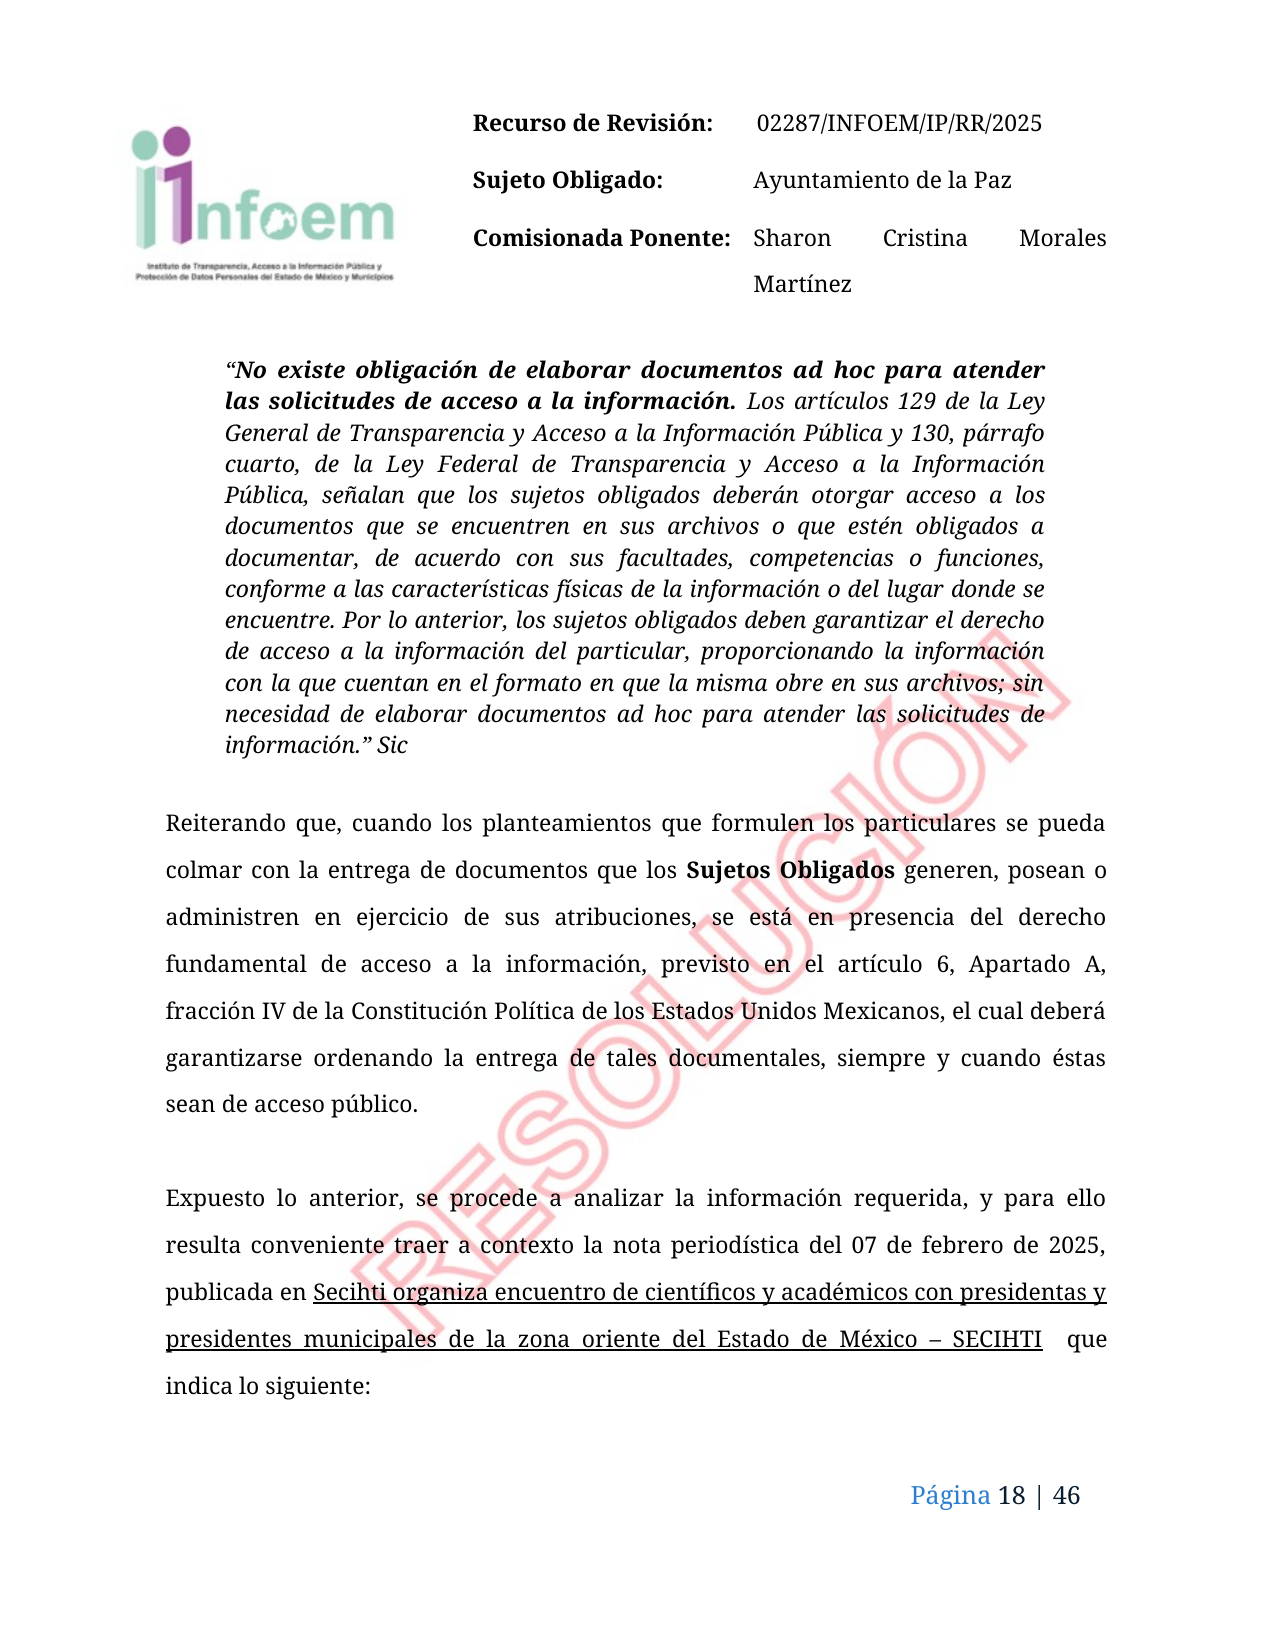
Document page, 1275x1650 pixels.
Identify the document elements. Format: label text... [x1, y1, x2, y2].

picture [2, 61, 1275, 1650]
text Expuesto lo anterior, se procede a analizar la información requerida, y para ello resulta conveniente traer a contexto la nota periodística del 07 de febrero de 2025, publicada en Secihti organiza encuentro de científicos y académicos con presidentas y presidentes municipales de la zona oriente del Estado de México – SECIHTI que indica lo siguiente: [165, 1182, 1107, 1401]
text Reiterando que, cuando los planteamientos que formulen los particulares se pueda colmar con la entrega de documentos que los Sujetos Obligados generen, posean o administren en ejercicio de sus atribuciones, se está en presencia del derecho fundamental de acceso a la información, previsto en el artículo 6, Apartado A, fracción IV de la Constitución Política de los Estados Unidos Mexicanos, el cual deberá garantizarse ordenando la entrega de tales documentales, siempre y cuando éstas sean de acceso público. [165, 807, 1107, 1120]
title “No existe obligación de elaborar documentos ad hoc para atender las solicitudes de acceso a la información. Los artículos 129 de la Ley General de Transparencia y Acceso a la Información Pública y 130, párrafo cuarto, de la Ley Federal de Transparencia y Acceso a la Información Pública, señalan que los sujetos obligados deberán otorgar acceso a los documentos que se encuentren en sus archivos o que estén obligados a documentar, de acuerdo con sus facultades, competencias o funciones, conforme a las características físicas de la información o del lugar donde se encuentre. Por lo anterior, los sujetos obligados deben garantizar el derecho de acceso a la información del particular, proporcionando la información con la que cuentan en el formato en que la misma obre en sus archivos; sin necesidad de elaborar documentos ad hoc para atender las solicitudes de información.” Sic [224, 354, 1048, 760]
